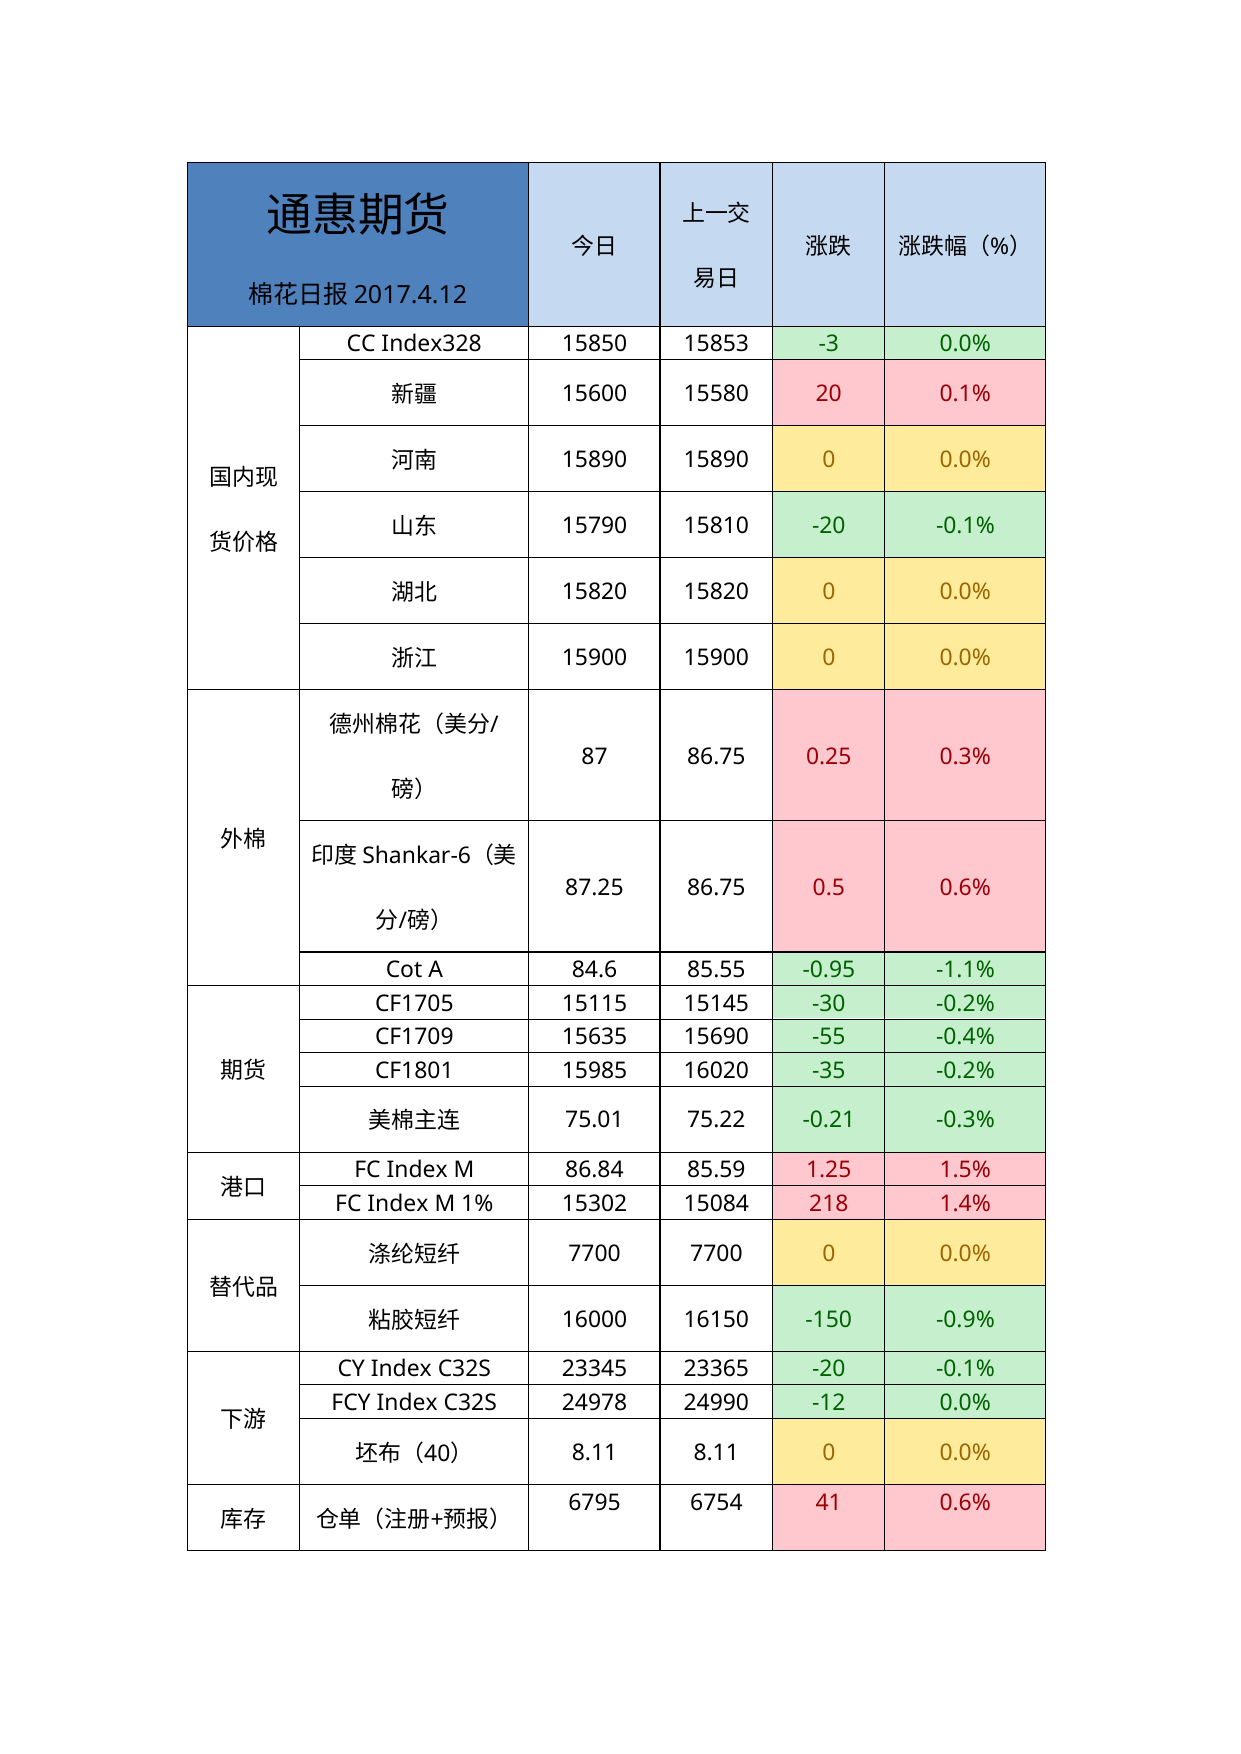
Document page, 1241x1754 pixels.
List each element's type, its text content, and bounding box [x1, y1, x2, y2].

table_cell 涤纶短纤 [300, 1220, 528, 1285]
table_cell 仓单（注册+预报） [300, 1485, 528, 1550]
table_cell -0.1% [885, 1352, 1045, 1384]
table_cell -20 [773, 492, 884, 557]
table_cell 下游 [188, 1352, 299, 1484]
table_cell -0.2% [885, 1053, 1045, 1086]
table_cell CF1709 [300, 1020, 528, 1052]
table_cell -1.1% [885, 953, 1045, 985]
table_cell -3 [773, 327, 884, 359]
table_cell FC Index M [300, 1153, 528, 1185]
table_cell -12 [773, 1385, 884, 1418]
table_cell 国内现货价格 [188, 327, 299, 689]
table_cell 替代品 [188, 1220, 299, 1351]
table_cell 0.6% [885, 1485, 1045, 1550]
table_cell 0.1% [885, 360, 1045, 425]
table_cell 0.0% [885, 624, 1045, 689]
table_cell CC Index328 [300, 327, 528, 359]
table_cell 15820 [529, 558, 659, 623]
table_cell 15985 [529, 1053, 659, 1086]
table_cell -0.3% [885, 1087, 1045, 1152]
table_cell 山东 [300, 492, 528, 557]
table_cell 7700 [661, 1220, 772, 1285]
table_cell CF1705 [300, 986, 528, 1018]
table_cell 0.5 [773, 821, 884, 951]
table_cell 库存 [188, 1485, 299, 1550]
table_cell 0.0% [885, 558, 1045, 623]
table_header 涨跌幅（%） [885, 163, 1045, 326]
table_cell 美棉主连 [300, 1087, 528, 1152]
table_cell -0.21 [773, 1087, 884, 1152]
table_cell 15900 [529, 624, 659, 689]
table_cell -0.4% [885, 1020, 1045, 1052]
table_cell 8.11 [529, 1419, 659, 1484]
table_cell 87 [529, 690, 659, 820]
table_cell 0.0% [885, 1220, 1045, 1285]
table_cell 23365 [661, 1352, 772, 1384]
table_cell -0.2% [885, 986, 1045, 1018]
table_cell Cot A [300, 953, 528, 985]
table_cell 15302 [529, 1186, 659, 1219]
table_cell 86.75 [661, 690, 772, 820]
table_cell 0 [773, 624, 884, 689]
table_cell CY Index C32S [300, 1352, 528, 1384]
table_header 涨跌 [773, 163, 884, 326]
table_cell 0 [773, 1220, 884, 1285]
table_cell 7700 [529, 1220, 659, 1285]
table_cell 86.75 [661, 821, 772, 951]
table_cell 湖北 [300, 558, 528, 623]
table_cell 86.84 [529, 1153, 659, 1185]
table_cell 1.4% [885, 1186, 1045, 1219]
table_cell 15850 [529, 327, 659, 359]
table_cell 16020 [661, 1053, 772, 1086]
table_cell 河南 [300, 426, 528, 491]
table_cell 15580 [661, 360, 772, 425]
table_cell 15600 [529, 360, 659, 425]
table_cell 港口 [188, 1153, 299, 1219]
table_cell -20 [773, 1352, 884, 1384]
table_cell 15084 [661, 1186, 772, 1219]
table_cell FCY Index C32S [300, 1385, 528, 1418]
table_cell 15810 [661, 492, 772, 557]
table_cell 0.25 [773, 690, 884, 820]
table_cell 0.0% [885, 327, 1045, 359]
table_cell 75.01 [529, 1087, 659, 1152]
table_cell 15115 [529, 986, 659, 1018]
table_cell 0 [773, 426, 884, 491]
table_cell 0 [773, 1419, 884, 1484]
table_cell 期货 [188, 986, 299, 1152]
table_cell 15890 [661, 426, 772, 491]
table_cell 15790 [529, 492, 659, 557]
table_cell 浙江 [300, 624, 528, 689]
table_cell 85.55 [661, 953, 772, 985]
table_cell -30 [773, 986, 884, 1018]
table_cell 15690 [661, 1020, 772, 1052]
table_cell 0.3% [885, 690, 1045, 820]
table_cell 1.25 [773, 1153, 884, 1185]
table_cell 24978 [529, 1385, 659, 1418]
table_cell 0.6% [885, 821, 1045, 951]
table_cell 15145 [661, 986, 772, 1018]
table_cell 75.22 [661, 1087, 772, 1152]
table_cell 0.0% [885, 1385, 1045, 1418]
table_cell -0.95 [773, 953, 884, 985]
table_cell -35 [773, 1053, 884, 1086]
table_cell 87.25 [529, 821, 659, 951]
table_cell -0.9% [885, 1286, 1045, 1351]
table_cell 41 [773, 1485, 884, 1550]
table_cell 15853 [661, 327, 772, 359]
table_header 通惠期货 棉花日报2017.4.12 [188, 163, 528, 326]
table_cell 15890 [529, 426, 659, 491]
table_cell 16000 [529, 1286, 659, 1351]
table_header 今日 [529, 163, 659, 326]
table_cell -55 [773, 1020, 884, 1052]
table_cell 15635 [529, 1020, 659, 1052]
table_cell 8.11 [661, 1419, 772, 1484]
table_cell 16150 [661, 1286, 772, 1351]
table_cell 15820 [661, 558, 772, 623]
table_cell 印度Shankar-6（美分/磅） [300, 821, 528, 951]
table_cell -0.1% [885, 492, 1045, 557]
table_cell 0 [773, 558, 884, 623]
table_cell 粘胶短纤 [300, 1286, 528, 1351]
table_cell 1.5% [885, 1153, 1045, 1185]
table_cell 24990 [661, 1385, 772, 1418]
table_cell 84.6 [529, 953, 659, 985]
table_cell 85.59 [661, 1153, 772, 1185]
table_cell 15900 [661, 624, 772, 689]
table_cell FC Index M 1% [300, 1186, 528, 1219]
table_cell 外棉 [188, 690, 299, 985]
table_cell 德州棉花（美分/磅） [300, 690, 528, 820]
table_cell 23345 [529, 1352, 659, 1384]
table_cell 20 [773, 360, 884, 425]
table_cell -150 [773, 1286, 884, 1351]
table_cell 坯布（40） [300, 1419, 528, 1484]
table_cell 新疆 [300, 360, 528, 425]
table_cell 6795 [529, 1485, 659, 1550]
table_cell 0.0% [885, 426, 1045, 491]
table_header 上一交易日 [661, 163, 772, 326]
table_cell 6754 [661, 1485, 772, 1550]
table_cell 218 [773, 1186, 884, 1219]
table_cell CF1801 [300, 1053, 528, 1086]
table_cell 0.0% [885, 1419, 1045, 1484]
